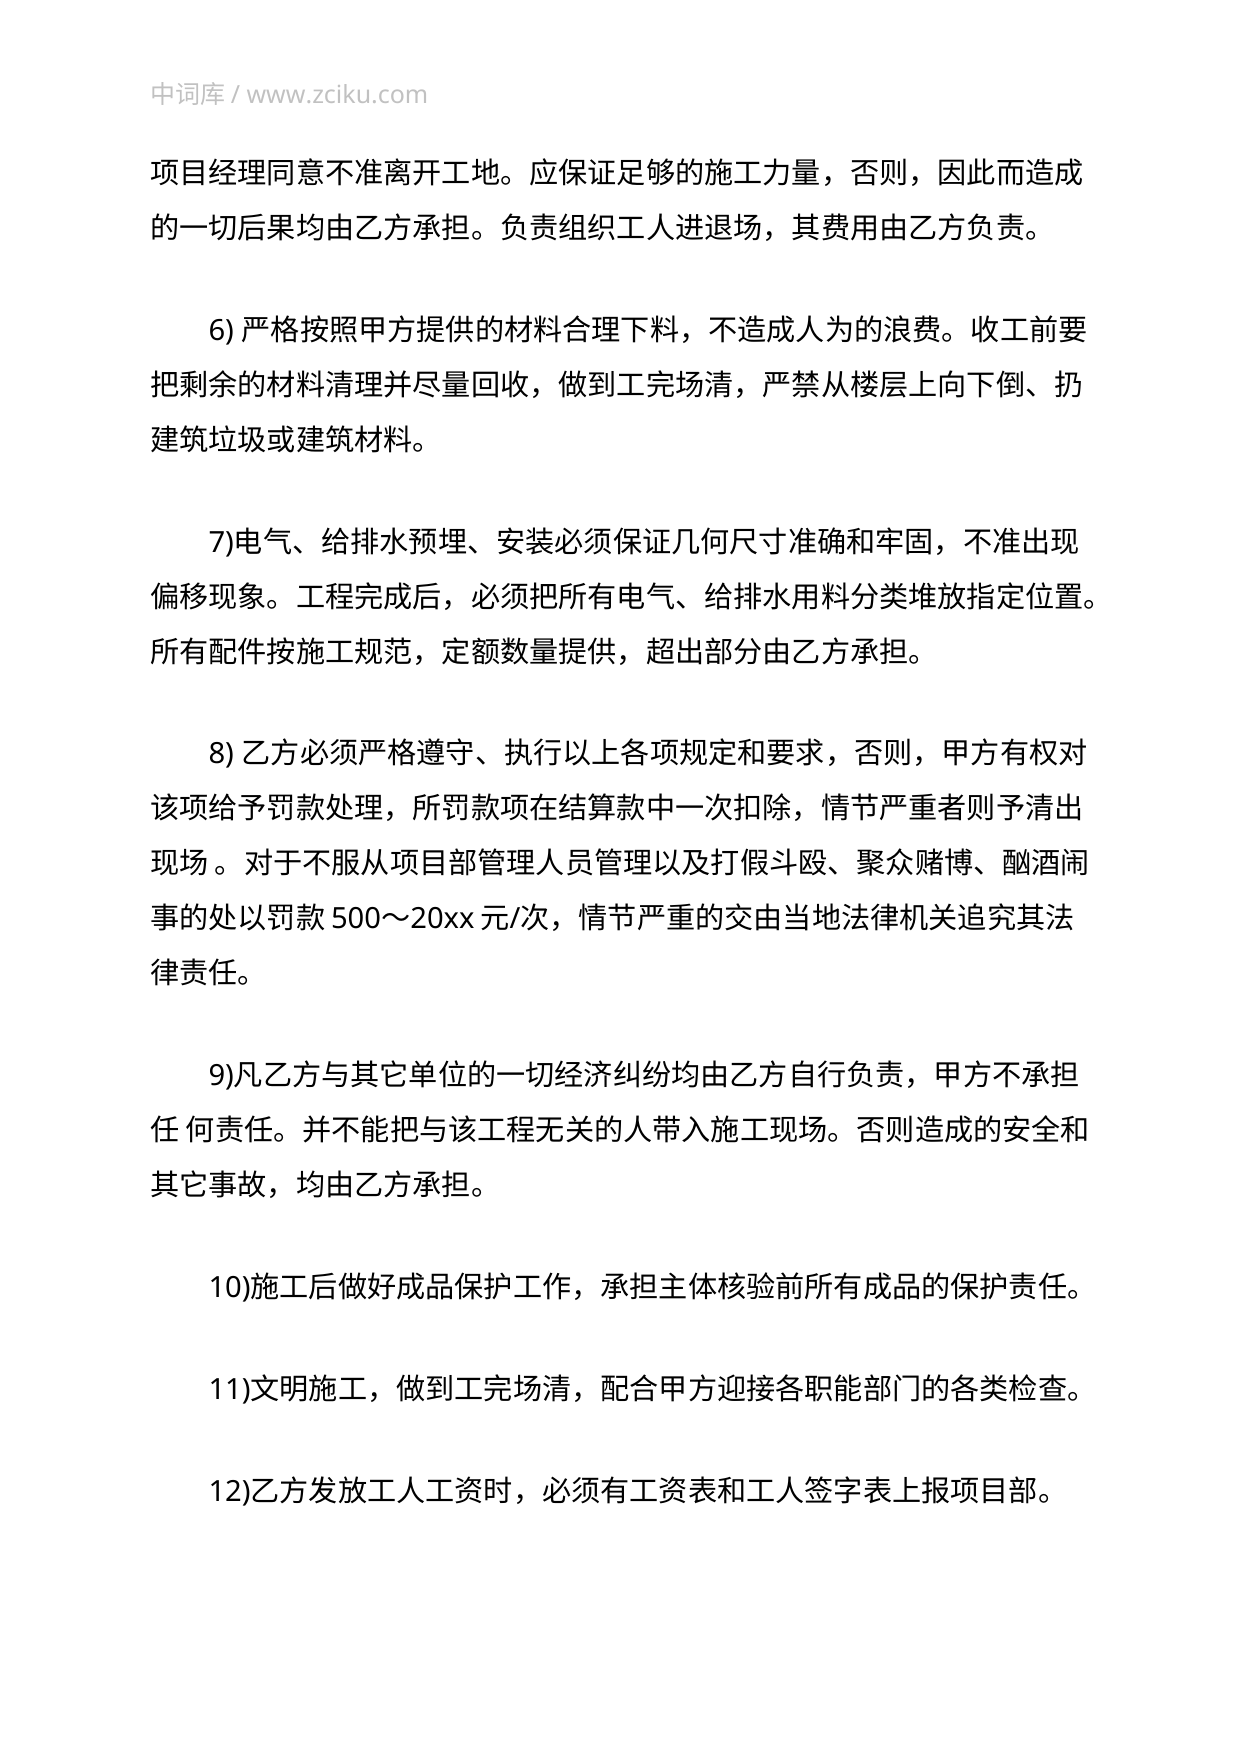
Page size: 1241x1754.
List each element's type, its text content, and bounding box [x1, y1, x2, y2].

text 7)电气、给排水预埋、安装必须保证几何尺寸准确和牢固，不准出现偏移现象。工程完成后，必须把所有电气、给排水用料分类堆放指定位置。所有配件按施工规范，定额数量提供，超出部分由乙方承担。 [150, 518, 1090, 671]
text 12)乙方发放工人工资时，必须有工资表和工人签字表上报项目部。 [150, 1467, 1090, 1509]
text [150, 150, 1090, 247]
text 11)文明施工，做到工完场清，配合甲方迎接各职能部门的各类检查。 [150, 1365, 1090, 1408]
text 6) 严格按照甲方提供的材料合理下料，不造成人为的浪费。收工前要把剩余的材料清理并尽量回收，做到工完场清，严禁从楼层上向下倒、扔建筑垃圾或建筑材料。 [150, 307, 1090, 459]
text 9)凡乙方与其它单位的一切经济纠纷均由乙方自行负责，甲方不承担任 何责任。并不能把与该工程无关的人带入施工现场。否则造成的安全和其它事故，均由乙方承担。 [150, 1052, 1090, 1204]
text 8) 乙方必须严格遵守、执行以上各项规定和要求，否则，甲方有权对该项给予罚款处理，所罚款项在结算款中一次扣除，情节严重者则予清出现场 。对于不服从项目部管理人员管理以及打假斗殴、聚众赌博、酗酒闹事的处以罚款500～20xx元/次，情节严重的交由当地法律机关追究其法律责任。 [150, 730, 1090, 992]
text 10)施工后做好成品保护工作，承担主体核验前所有成品的保护责任。 [150, 1263, 1090, 1306]
